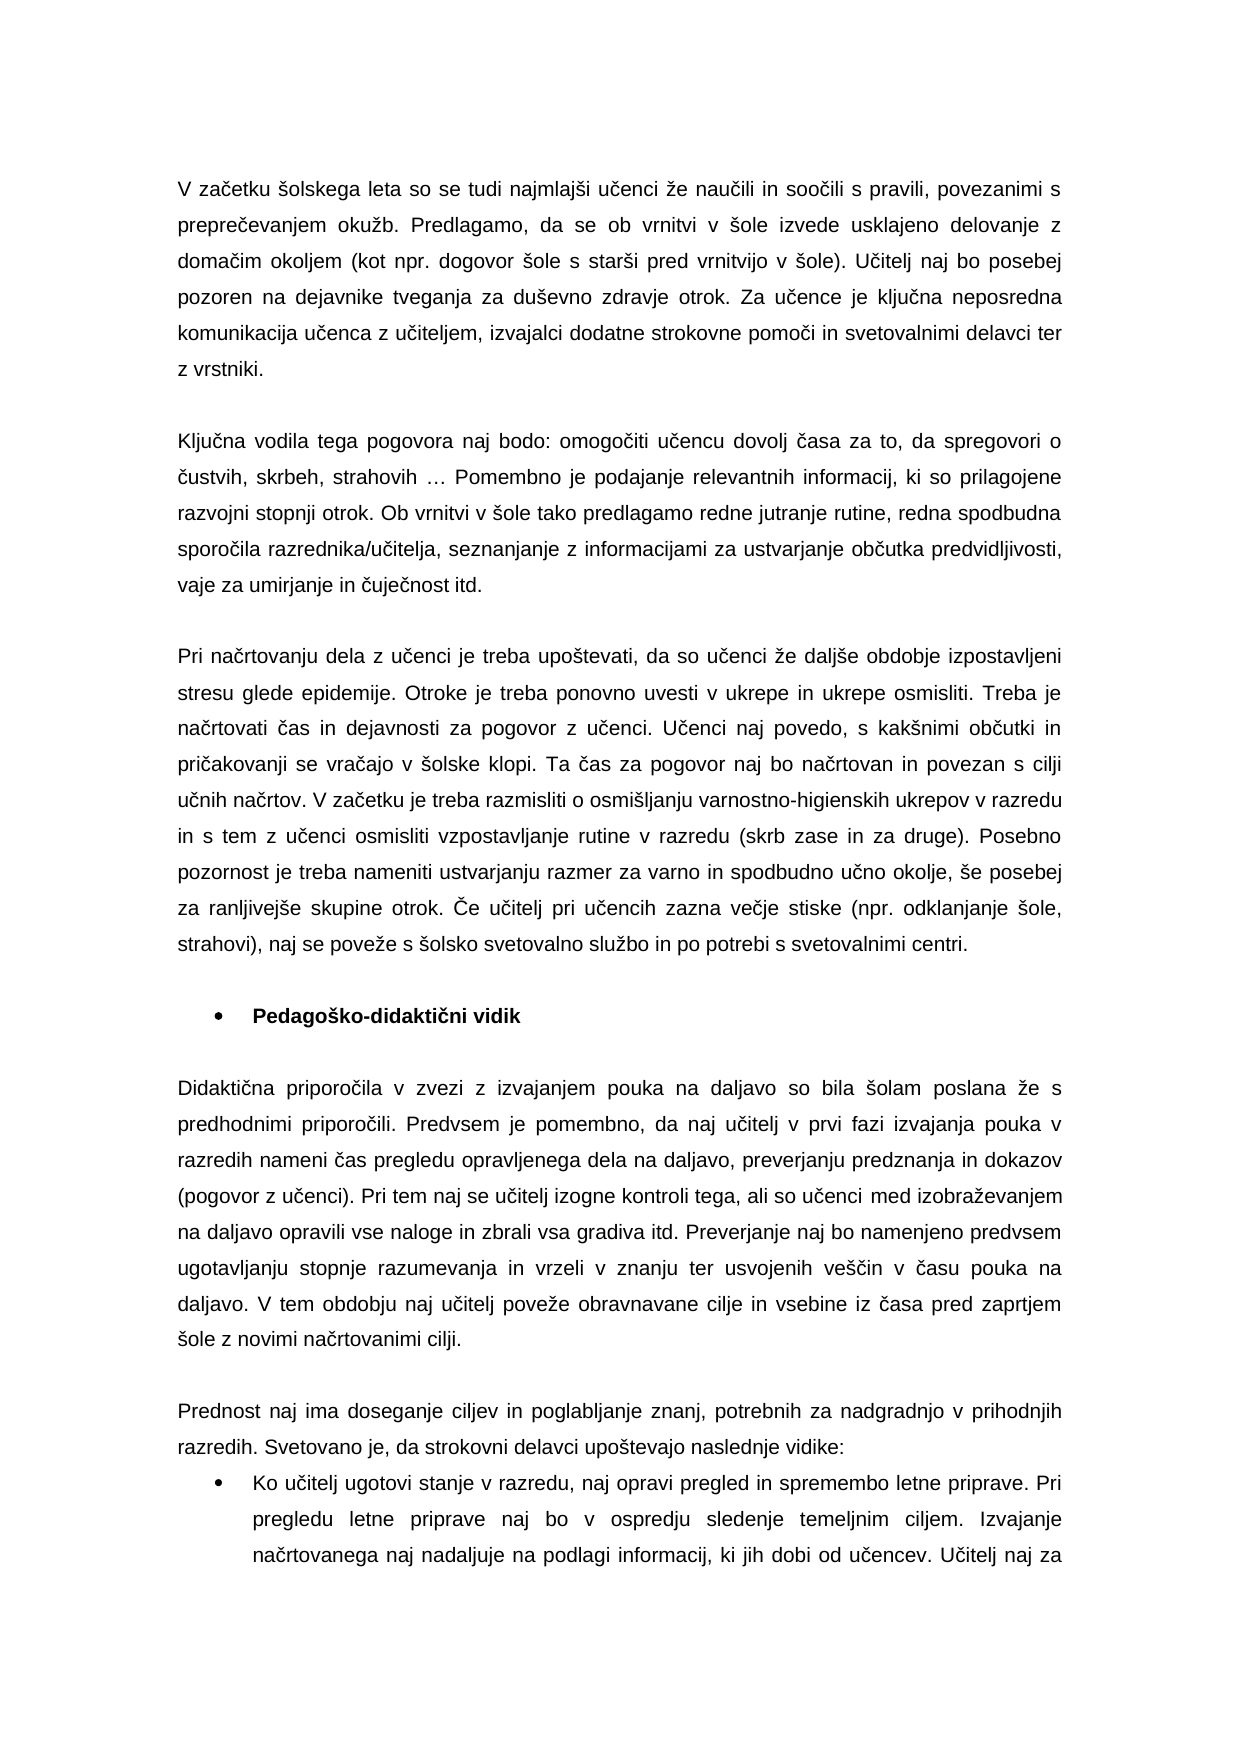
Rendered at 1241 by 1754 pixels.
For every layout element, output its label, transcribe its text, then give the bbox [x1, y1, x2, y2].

text Didaktična priporočila v zvezi z izvajanjem pouka na daljavo so bila šolam poslana že s predhodnimi priporočili. Predvsem je pomembno, da naj učitelj v prvi fazi izvajanja pouka v razredih nameni čas pregledu opravljenega dela na daljavo, preverjanju predznanja in dokazov (pogovor z učenci). Pri tem naj se učitelj izogne kontroli tega, ali so učenci med izobraževanjem na daljavo opravili vse naloge in zbrali vsa gradiva itd. Preverjanje naj bo namenjeno predvsem ugotavljanju stopnje razumevanja in vrzeli v znanju ter usvojenih veščin v času pouka na daljavo. V tem obdobju naj učitelj poveže obravnavane cilje in vsebine iz časa pred zaprtjem šole z novimi načrtovanimi cilji. [177, 1076, 1063, 1351]
text Prednost naj ima doseganje ciljev in poglabljanje znanj, potrebnih za nadgradnjo v prihodnjih razredih. Svetovano je, da strokovni delavci upoštevajo naslednje vidike: [177, 1399, 1063, 1459]
text V začetku šolskega leta so se tudi najmlajši učenci že naučili in soočili s pravili, povezanimi s preprečevanjem okužb. Predlagamo, da se ob vrnitvi v šole izvede usklajeno delovanje z domačim okoljem (kot npr. dogovor šole s starši pred vrnitvijo v šole). Učitelj naj bo posebej pozoren na dejavnike tveganja za duševno zdravje otrok. Za učence je ključna neposredna komunikacija učenca z učiteljem, izvajalci dodatne strokovne pomoči in svetovalnimi delavci ter z vrstniki. [177, 177, 1063, 381]
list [215, 1471, 1063, 1567]
text Pri načrtovanju dela z učenci je treba upoštevati, da so učenci že daljše obdobje izpostavljeni stresu glede epidemije. Otroke je treba ponovno uvesti v ukrepe in ukrepe osmisliti. Treba je načrtovati čas in dejavnosti za pogovor z učenci. Učenci naj povedo, s kakšnimi občutki in pričakovanji se vračajo v šolske klopi. Ta čas za pogovor naj bo načrtovan in povezan s cilji učnih načrtov. V začetku je treba razmisliti o osmišljanju varnostno-higienskih ukrepov v razredu in s tem z učenci osmisliti vzpostavljanje rutine v razredu (skrb zase in za druge). Posebno pozornost je treba nameniti ustvarjanju razmer za varno in spodbudno učno okolje, še posebej za ranljivejše skupine otrok. Če učitelj pri učencih zazna večje stiske (npr. odklanjanje šole, strahovi), naj se poveže s šolsko svetovalno službo in po potrebi s svetovalnimi centri. [177, 644, 1063, 956]
text Ključna vodila tega pogovora naj bodo: omogočiti učencu dovolj časa za to, da spregovori o čustvih, skrbeh, strahovih … Pomembno je podajanje relevantnih informacij, ki so prilagojene razvojni stopnji otrok. Ob vrnitvi v šole tako predlagamo redne jutranje rutine, redna spodbudna sporočila razrednika/učitelja, seznanjanje z informacijami za ustvarjanje občutka predvidljivosti, vaje za umirjanje in čuječnost itd. [177, 429, 1063, 596]
list Pedagoško-didaktični vidik [215, 1004, 1063, 1028]
